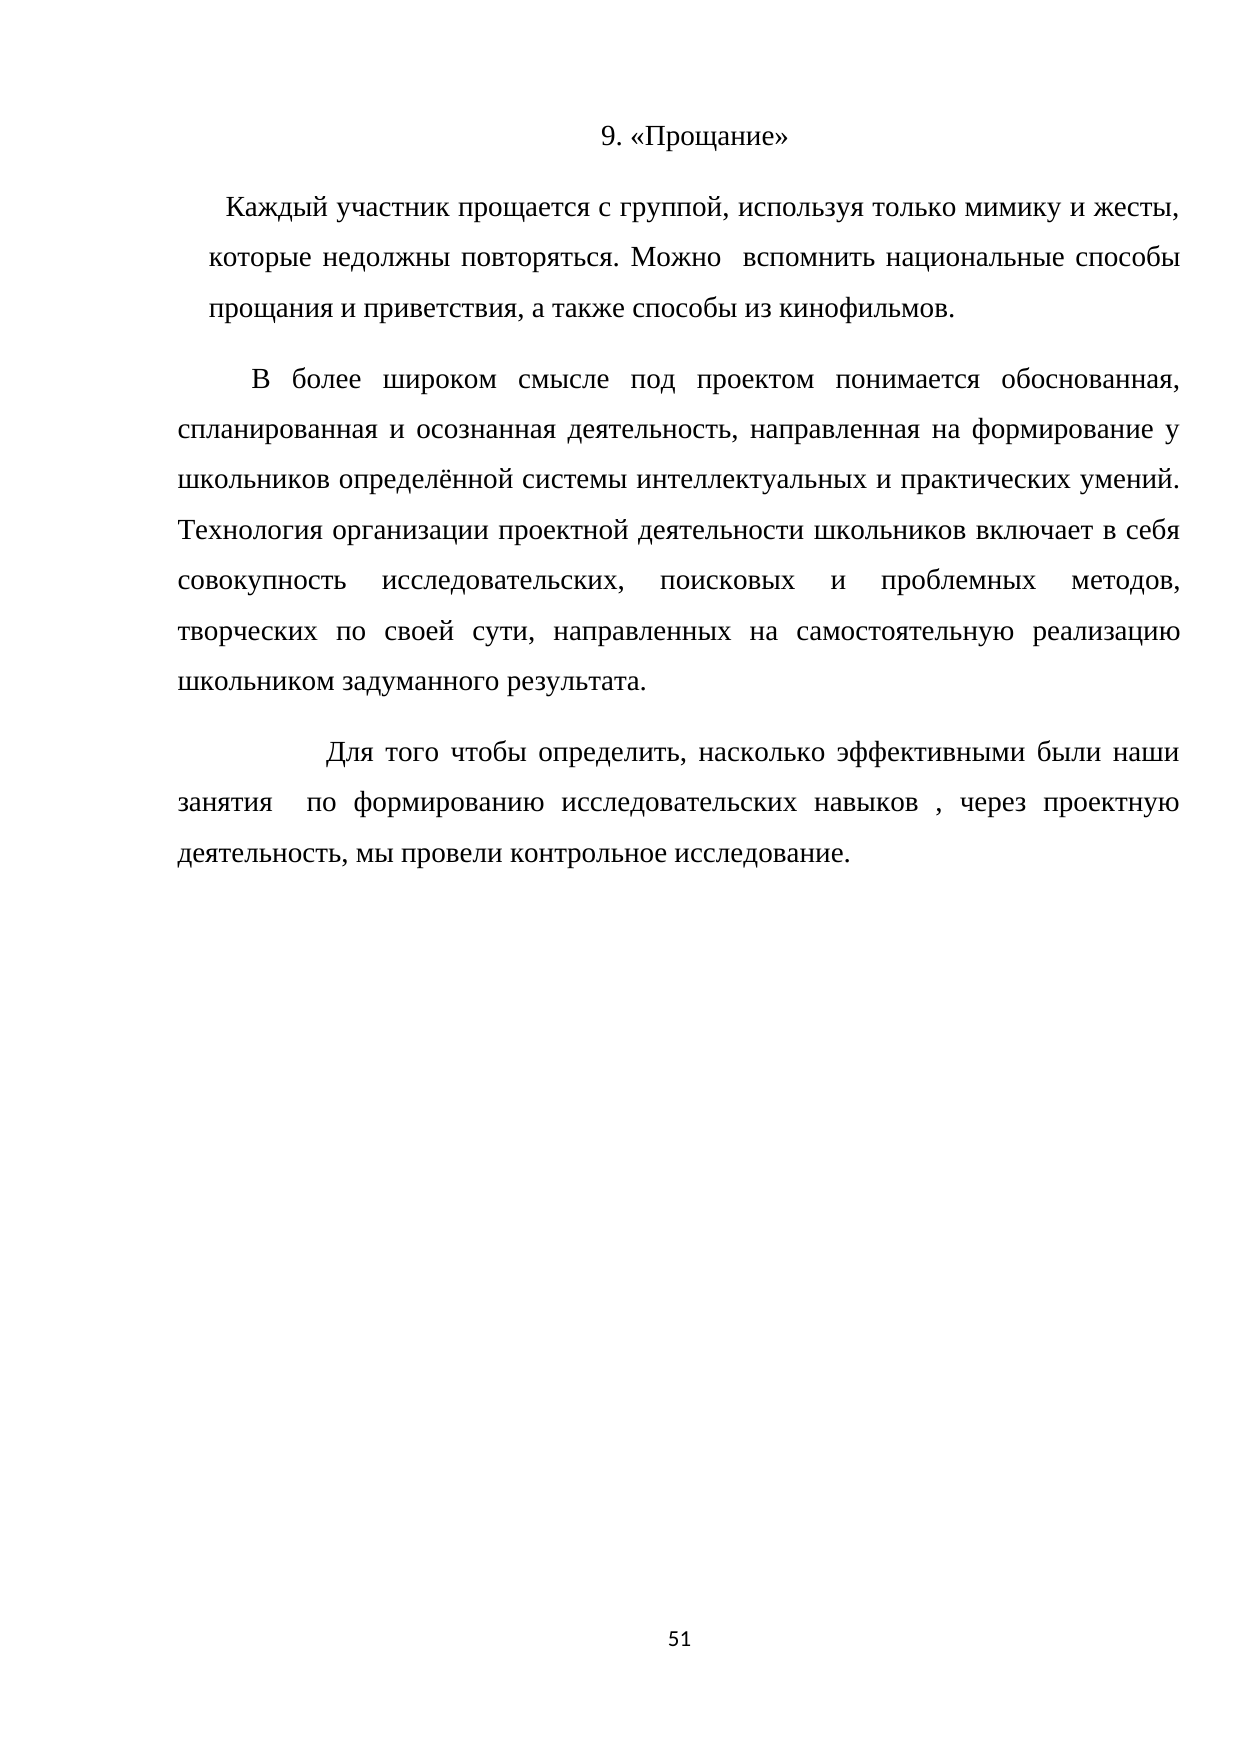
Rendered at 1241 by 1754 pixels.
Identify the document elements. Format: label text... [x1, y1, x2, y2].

text В более широком смысле под проектом понимается обоснованная, спланированная и осознанная деятельность, направленная на формирование у школьников определённой системы интеллектуальных и практических умений. Технология организации проектной деятельности школьников включает в себя совокупность исследовательских, поисковых и проблемных методов, творческих по своей сути, направленных на самостоятельную реализацию школьником задуманного результата. [177, 361, 1181, 696]
text Для того чтобы определить, насколько эффективными были наши занятия по формированию исследовательских навыков , через проектную деятельность, мы провели контрольное исследование. [177, 734, 1181, 868]
text 9. «Прощание» [208, 118, 1181, 152]
text Каждый участник прощается с группой, используя только мимику и жесты, которые недолжны повторяться. Можно вспомнить национальные способы прощания и приветствия, а также способы из кинофильмов. [208, 189, 1181, 323]
